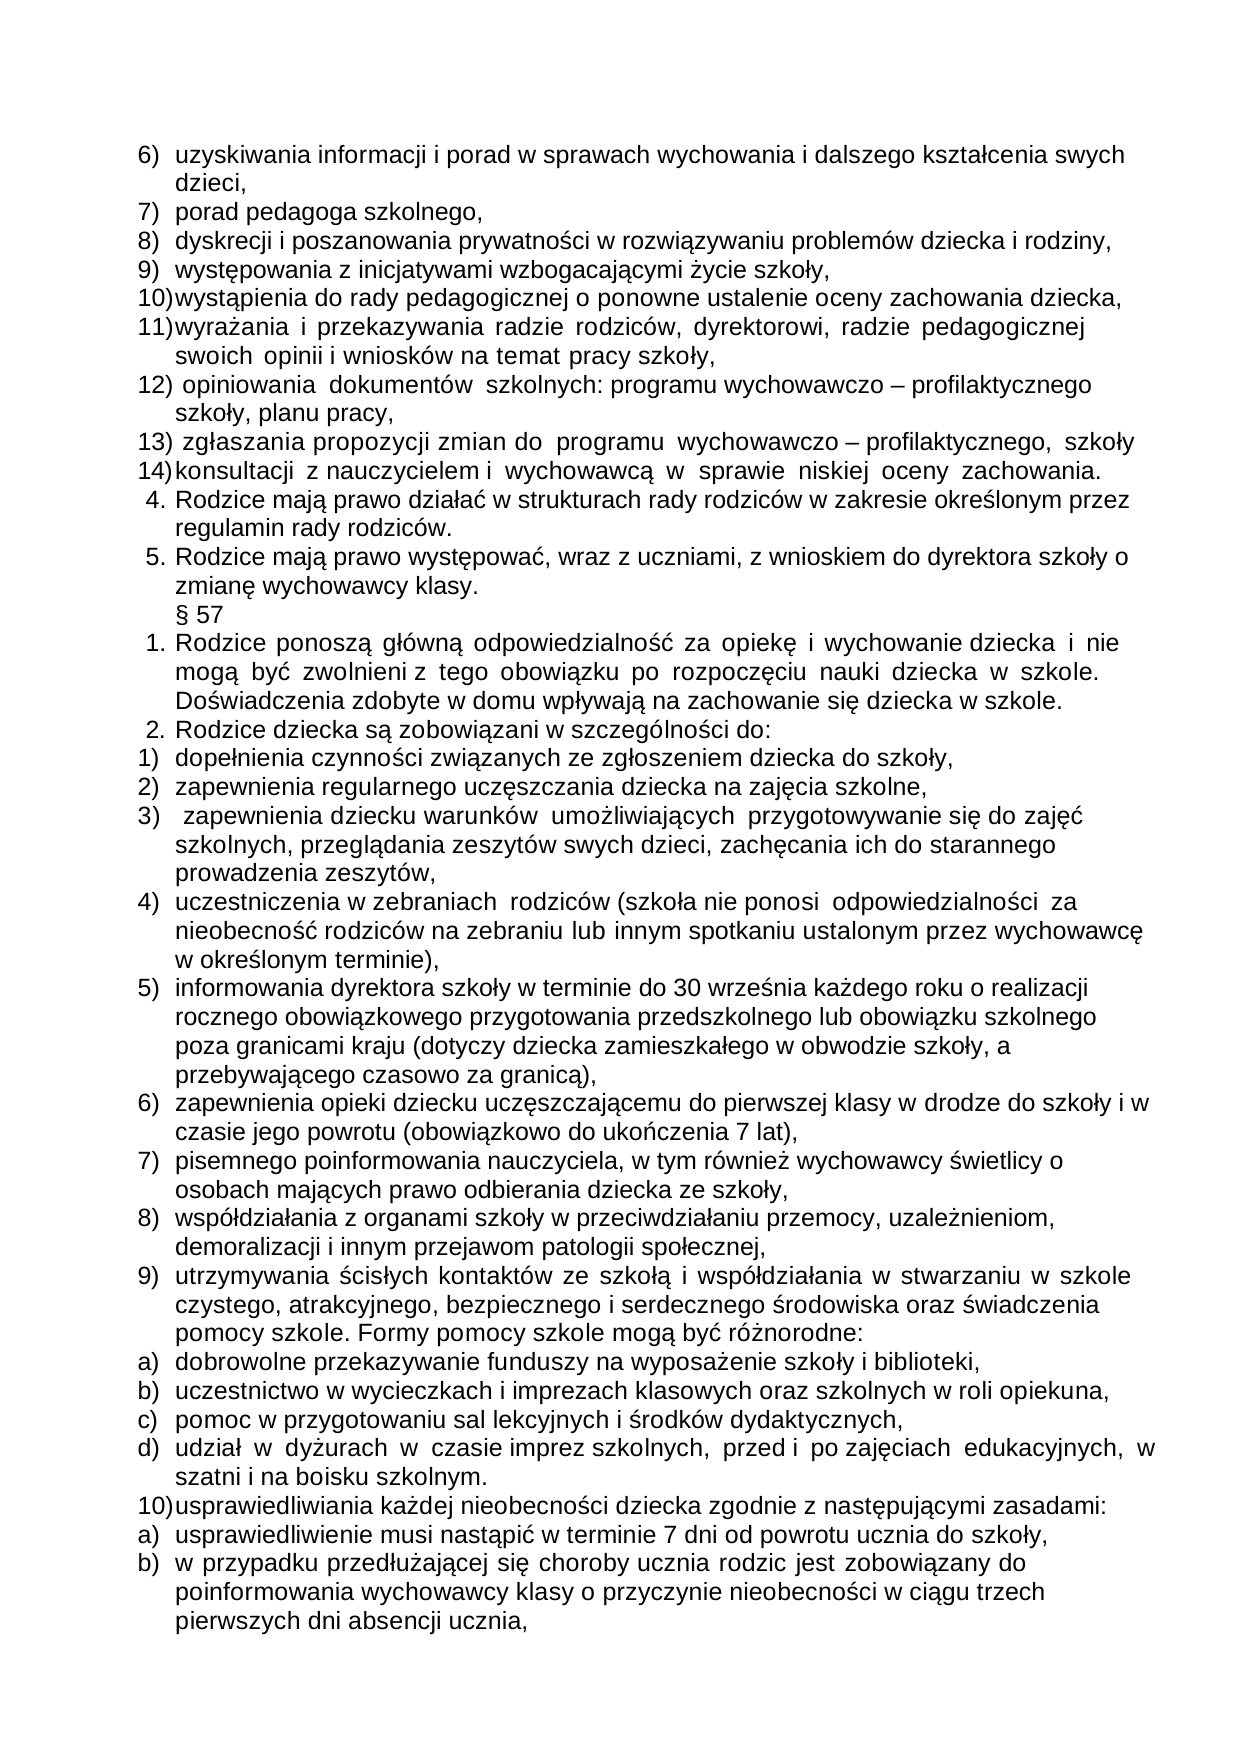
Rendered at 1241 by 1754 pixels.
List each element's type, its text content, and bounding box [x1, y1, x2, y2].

list usprawiedliwienie musi nastąpić w terminie 7 dni od powrotu ucznia do szkoły, [137, 1519, 1157, 1548]
list Rodzice dziecka są zobowiązani w szczególności do: [145, 714, 1157, 743]
list Rodzice ponoszą główną odpowiedzialność za opiekę i wychowanie dziecka i nie mogą być zwolnieni z tego obowiązku po rozpoczęciu nauki dziecka w szkole. Doświadczenia zdobyte w domu wpływają na zachowanie się dziecka w szkole. [145, 628, 1157, 714]
list pisemnego poinformowania nauczyciela, w tym również wychowawcy świetlicy o osobach mających prawo odbierania dziecka ze szkoły, [137, 1146, 1157, 1203]
list dyskrecji i poszanowania prywatności w rozwiązywaniu problemów dziecka i rodziny, [137, 226, 1157, 254]
list porad pedagoga szkolnego, [137, 197, 1157, 226]
list udział w dyżurach w czasie imprez szkolnych, przed i po zajęciach edukacyjnych, w szatni i na boisku szkolnym. [137, 1433, 1157, 1491]
list zapewnienia opieki dziecku uczęszczającemu do pierwszej klasy w drodze do szkoły i w czasie jego powrotu (obowiązkowo do ukończenia 7 lat), [137, 1088, 1157, 1146]
text § 57 [175, 599, 1157, 628]
list wystąpienia do rady pedagogicznej o ponowne ustalenie oceny zachowania dziecka, [137, 283, 1157, 312]
list zapewnienia regularnego uczęszczania dziecka na zajęcia szkolne, [137, 772, 1157, 801]
list utrzymywania ścisłych kontaktów ze szkołą i współdziałania w stwarzaniu w szkole czystego, atrakcyjnego, bezpiecznego i serdecznego środowiska oraz świadczenia pomocy szkole. Formy pomocy szkole mogą być różnorodne: [137, 1261, 1157, 1347]
list występowania z inicjatywami wzbogacającymi życie szkoły, [137, 254, 1157, 283]
list uzyskiwania informacji i porad w sprawach wychowania i dalszego kształcenia swych dzieci, [137, 139, 1157, 197]
list zgłaszania propozycji zmian do programu wychowawczo – profilaktycznego, szkoły [137, 427, 1157, 456]
list w przypadku przedłużającej się choroby ucznia rodzic jest zobowiązany do poinformowania wychowawcy klasy o przyczynie nieobecności w ciągu trzech pierwszych dni absencji ucznia, [137, 1548, 1157, 1634]
list Rodzice mają prawo występować, wraz z uczniami, z wnioskiem do dyrektora szkoły o zmianę wychowawcy klasy. [145, 542, 1157, 599]
list zapewnienia dziecku warunków umożliwiających przygotowywanie się do zajęć szkolnych, przeglądania zeszytów swych dzieci, zachęcania ich do starannego prowadzenia zeszytów, [137, 801, 1157, 887]
list wyrażania i przekazywania radzie rodziców, dyrektorowi, radzie pedagogicznej swoich opinii i wniosków na temat pracy szkoły, [137, 312, 1157, 369]
list usprawiedliwiania każdej nieobecności dziecka zgodnie z następującymi zasadami: [137, 1491, 1157, 1519]
list opiniowania dokumentów szkolnych: programu wychowawczo – profilaktycznego szkoły, planu pracy, [137, 369, 1157, 427]
list informowania dyrektora szkoły w terminie do 30 września każdego roku o realizacji rocznego obowiązkowego przygotowania przedszkolnego lub obowiązku szkolnego poza granicami kraju (dotyczy dziecka zamieszkałego w obwodzie szkoły, a przebywającego czasowo za granicą), [137, 973, 1157, 1088]
list współdziałania z organami szkoły w przeciwdziałaniu przemocy, uzależnieniom, demoralizacji i innym przejawom patologii społecznej, [137, 1203, 1157, 1261]
list pomoc w przygotowaniu sal lekcyjnych i środków dydaktycznych, [137, 1404, 1157, 1433]
list dopełnienia czynności związanych ze zgłoszeniem dziecka do szkoły, [137, 743, 1157, 772]
list uczestnictwo w wycieczkach i imprezach klasowych oraz szkolnych w roli opiekuna, [137, 1376, 1157, 1404]
list Rodzice mają prawo działać w strukturach rady rodziców w zakresie określonym przez regulamin rady rodziców. [145, 484, 1157, 542]
list dobrowolne przekazywanie funduszy na wyposażenie szkoły i biblioteki, [137, 1347, 1157, 1376]
list konsultacji z nauczycielem i wychowawcą w sprawie niskiej oceny zachowania. [137, 456, 1157, 484]
list uczestniczenia w zebraniach rodziców (szkoła nie ponosi odpowiedzialności za nieobecność rodziców na zebraniu lub innym spotkaniu ustalonym przez wychowawcę w określonym terminie), [137, 887, 1157, 973]
